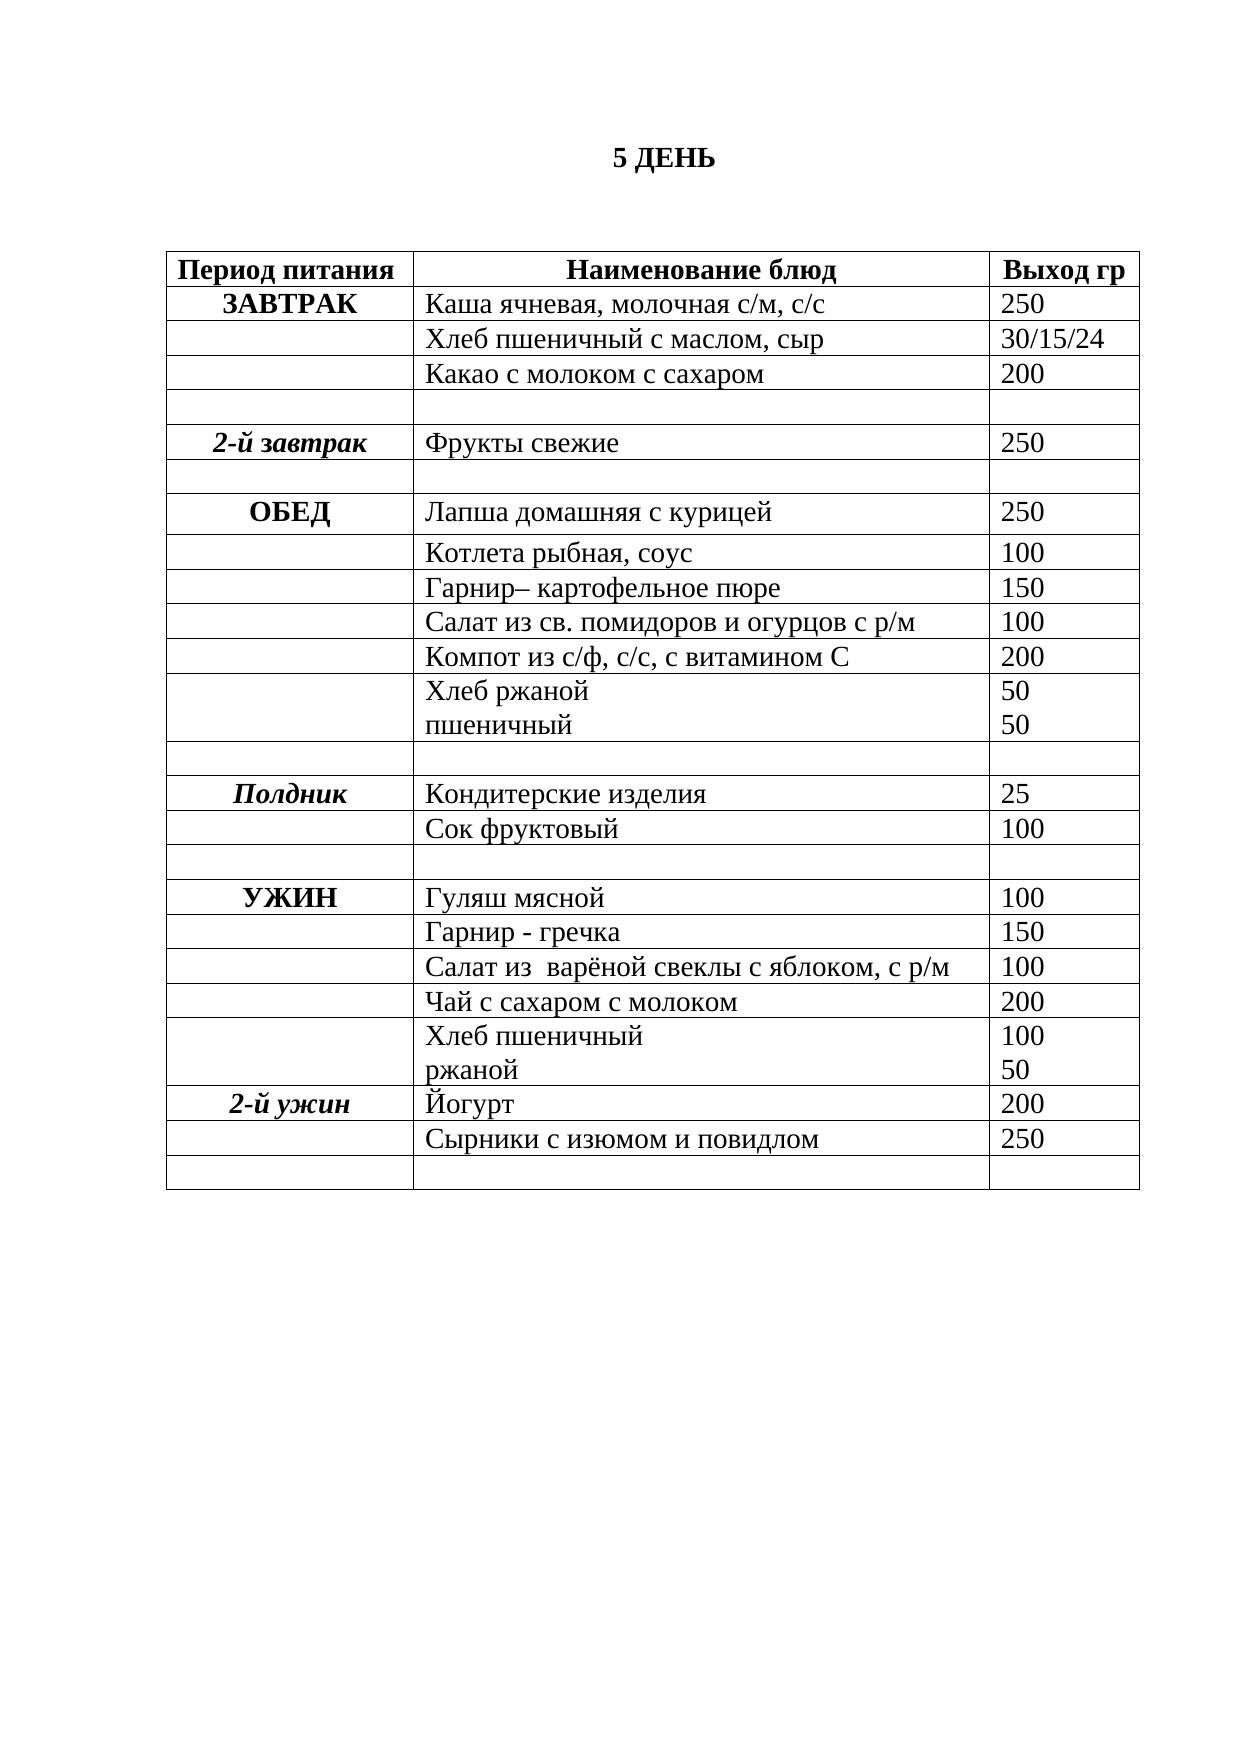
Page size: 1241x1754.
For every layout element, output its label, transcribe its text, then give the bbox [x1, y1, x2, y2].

table_cell 200 [990, 1086, 1139, 1120]
table_cell Кондитерские изделия [414, 776, 989, 810]
table_cell Гуляш мясной [414, 880, 989, 913]
table_cell Каша ячневая, молочная с/м, с/с [414, 287, 989, 320]
table_cell Сок фруктовый [414, 811, 989, 844]
table_cell Гарнир - гречка [414, 915, 989, 948]
table_cell ОБЕД [167, 494, 413, 534]
table_cell 150 [990, 915, 1139, 948]
table_cell [167, 390, 413, 424]
table_cell Йогурт [414, 1086, 989, 1120]
table_header Выход гр [990, 252, 1139, 286]
table_cell 100 50 [990, 1018, 1139, 1085]
table_cell 25 [990, 776, 1139, 810]
table_cell 250 [990, 287, 1139, 320]
table_cell [167, 356, 413, 389]
table_cell [990, 390, 1139, 424]
table_cell Сырники с изюмом и повидлом [414, 1121, 989, 1154]
table_cell [167, 811, 413, 844]
table_cell 100 [990, 811, 1139, 844]
table_cell Хлеб пшеничный ржаной [414, 1018, 989, 1085]
text 5 ДЕНЬ [177, 140, 1152, 174]
table_cell [414, 460, 989, 493]
table_cell Фрукты свежие [414, 425, 989, 458]
table_cell [414, 742, 989, 775]
table_cell 100 [990, 604, 1139, 638]
table_cell [990, 1156, 1139, 1189]
table_cell 2-й ужин [167, 1086, 413, 1120]
table_cell Салат из св. помидоров и огурцов с р/м [414, 604, 989, 638]
table_cell Какао с молоком с сахаром [414, 356, 989, 389]
table_cell 200 [990, 356, 1139, 389]
table_cell 100 [990, 880, 1139, 913]
table_cell 200 [990, 639, 1139, 672]
table_cell УЖИН [167, 880, 413, 913]
table_cell [167, 984, 413, 1017]
table_cell 250 [990, 425, 1139, 458]
table_cell [990, 845, 1139, 879]
table_cell [990, 460, 1139, 493]
table_cell 100 [990, 949, 1139, 983]
table_cell [167, 639, 413, 672]
table_cell [414, 1156, 989, 1189]
table_cell [167, 321, 413, 355]
table_cell [414, 390, 989, 424]
table_cell [414, 845, 989, 879]
table_cell [167, 570, 413, 603]
table_cell [990, 742, 1139, 775]
table_cell Гарнир– картофельное пюре [414, 570, 989, 603]
table_cell [167, 1121, 413, 1154]
table_cell Полдник [167, 776, 413, 810]
table_cell [167, 915, 413, 948]
table_cell Лапша домашняя с курицей [414, 494, 989, 534]
table_cell [167, 535, 413, 569]
table_cell 100 [990, 535, 1139, 569]
table_header Период питания [167, 252, 413, 286]
table_cell [167, 674, 413, 741]
table_cell [167, 949, 413, 983]
table_cell [167, 845, 413, 879]
table_cell 30/15/24 [990, 321, 1139, 355]
table_cell Компот из с/ф, с/с, с витамином С [414, 639, 989, 672]
table_cell [167, 1156, 413, 1189]
table_cell [167, 460, 413, 493]
table_cell Салат из варёной свеклы с яблоком, с р/м [414, 949, 989, 983]
table_cell [167, 1018, 413, 1085]
table_cell Котлета рыбная, соус [414, 535, 989, 569]
table_cell 2-й завтрак [167, 425, 413, 458]
table_cell 200 [990, 984, 1139, 1017]
table_cell 250 [990, 494, 1139, 534]
table_cell [167, 604, 413, 638]
table_cell Хлеб ржаной пшеничный [414, 674, 989, 741]
table_header Наименование блюд [414, 252, 989, 286]
table_cell 250 [990, 1121, 1139, 1154]
table_cell 150 [990, 570, 1139, 603]
table_cell Хлеб пшеничный с маслом, сыр [414, 321, 989, 355]
table_cell Чай с сахаром с молоком [414, 984, 989, 1017]
table_cell [167, 742, 413, 775]
table_cell 50 50 [990, 674, 1139, 741]
table_cell ЗАВТРАК [167, 287, 413, 320]
